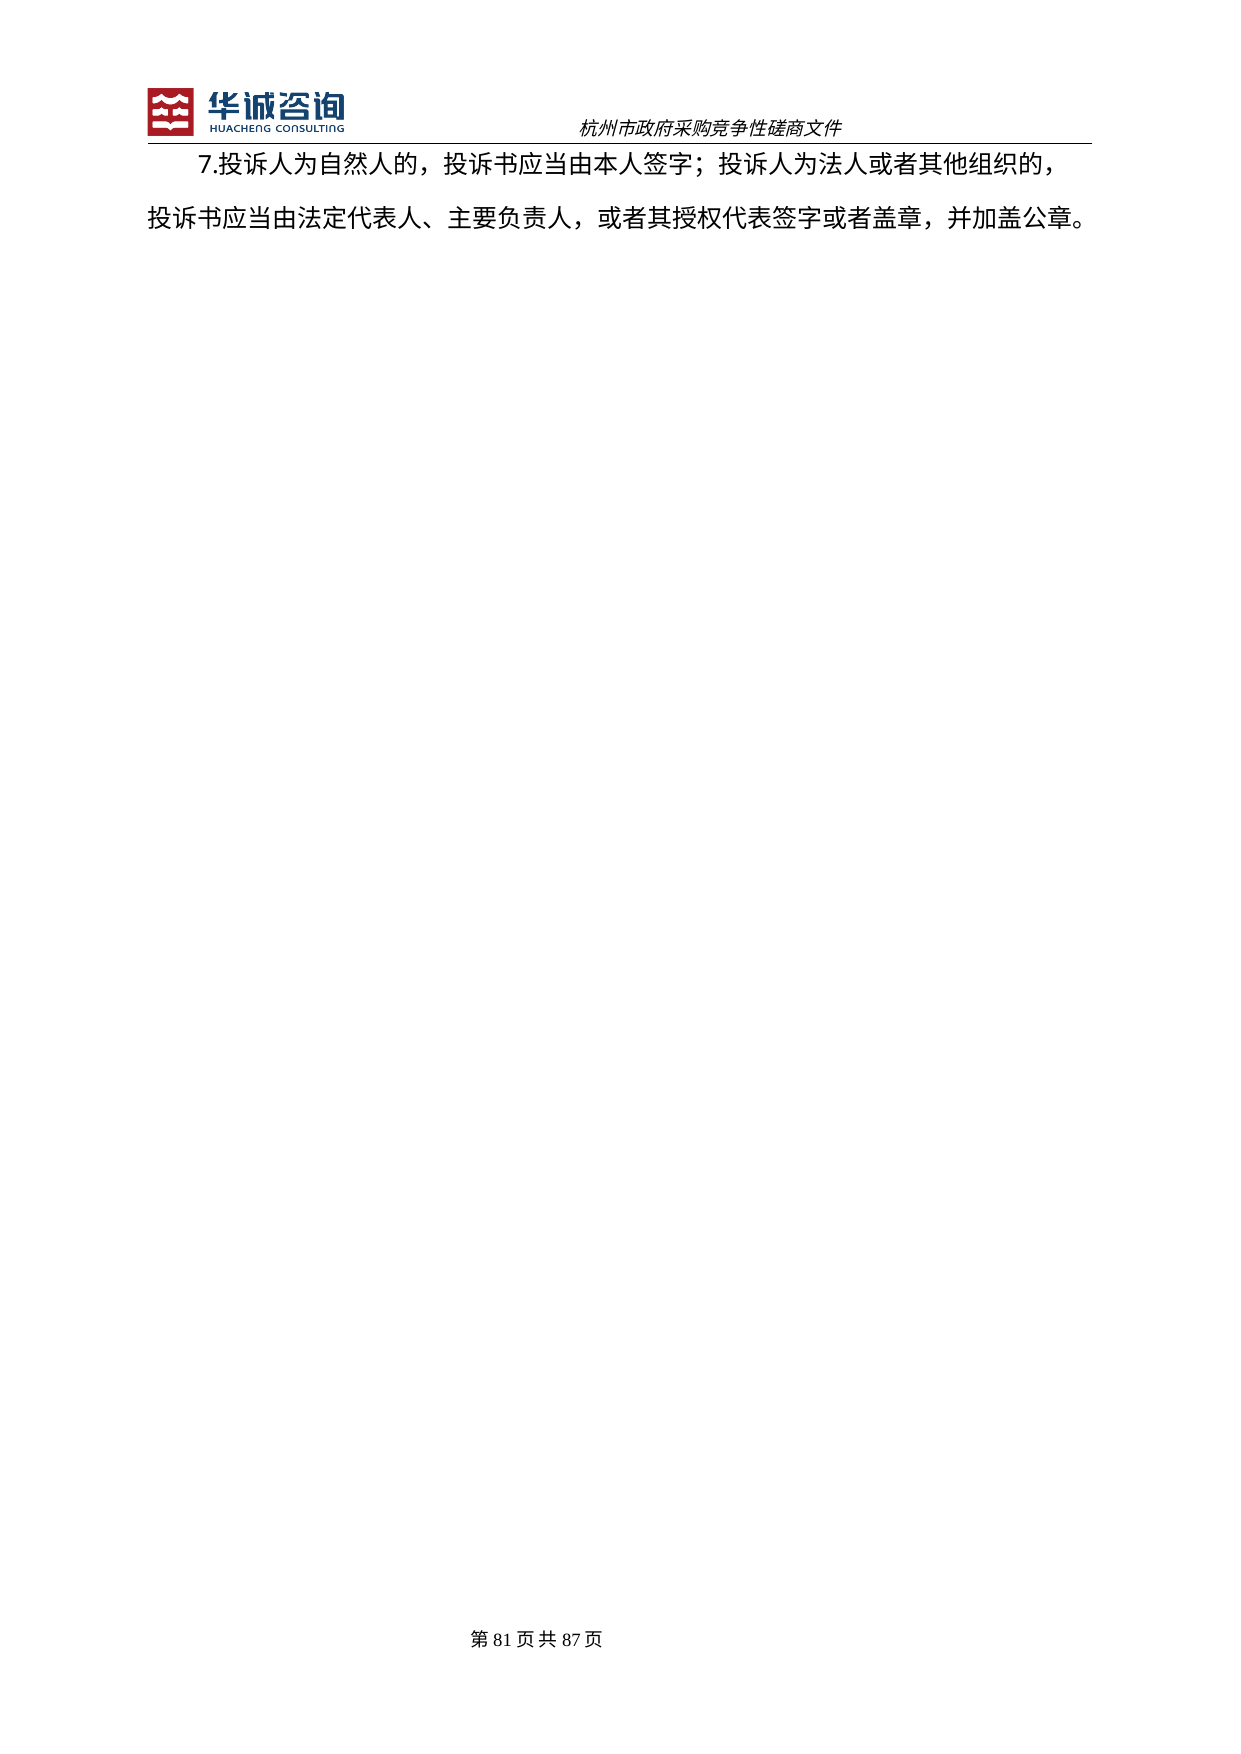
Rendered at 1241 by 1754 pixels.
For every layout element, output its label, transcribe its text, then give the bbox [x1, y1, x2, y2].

picture [147, 88, 344, 136]
text 7.投诉人为自然人的，投诉书应当由本人签字；投诉人为法人或者其他组织的，投诉书应当由法定代表人、主要负责人，或者其授权代表签字或者盖章，并加盖公章。 [148, 144, 1092, 235]
